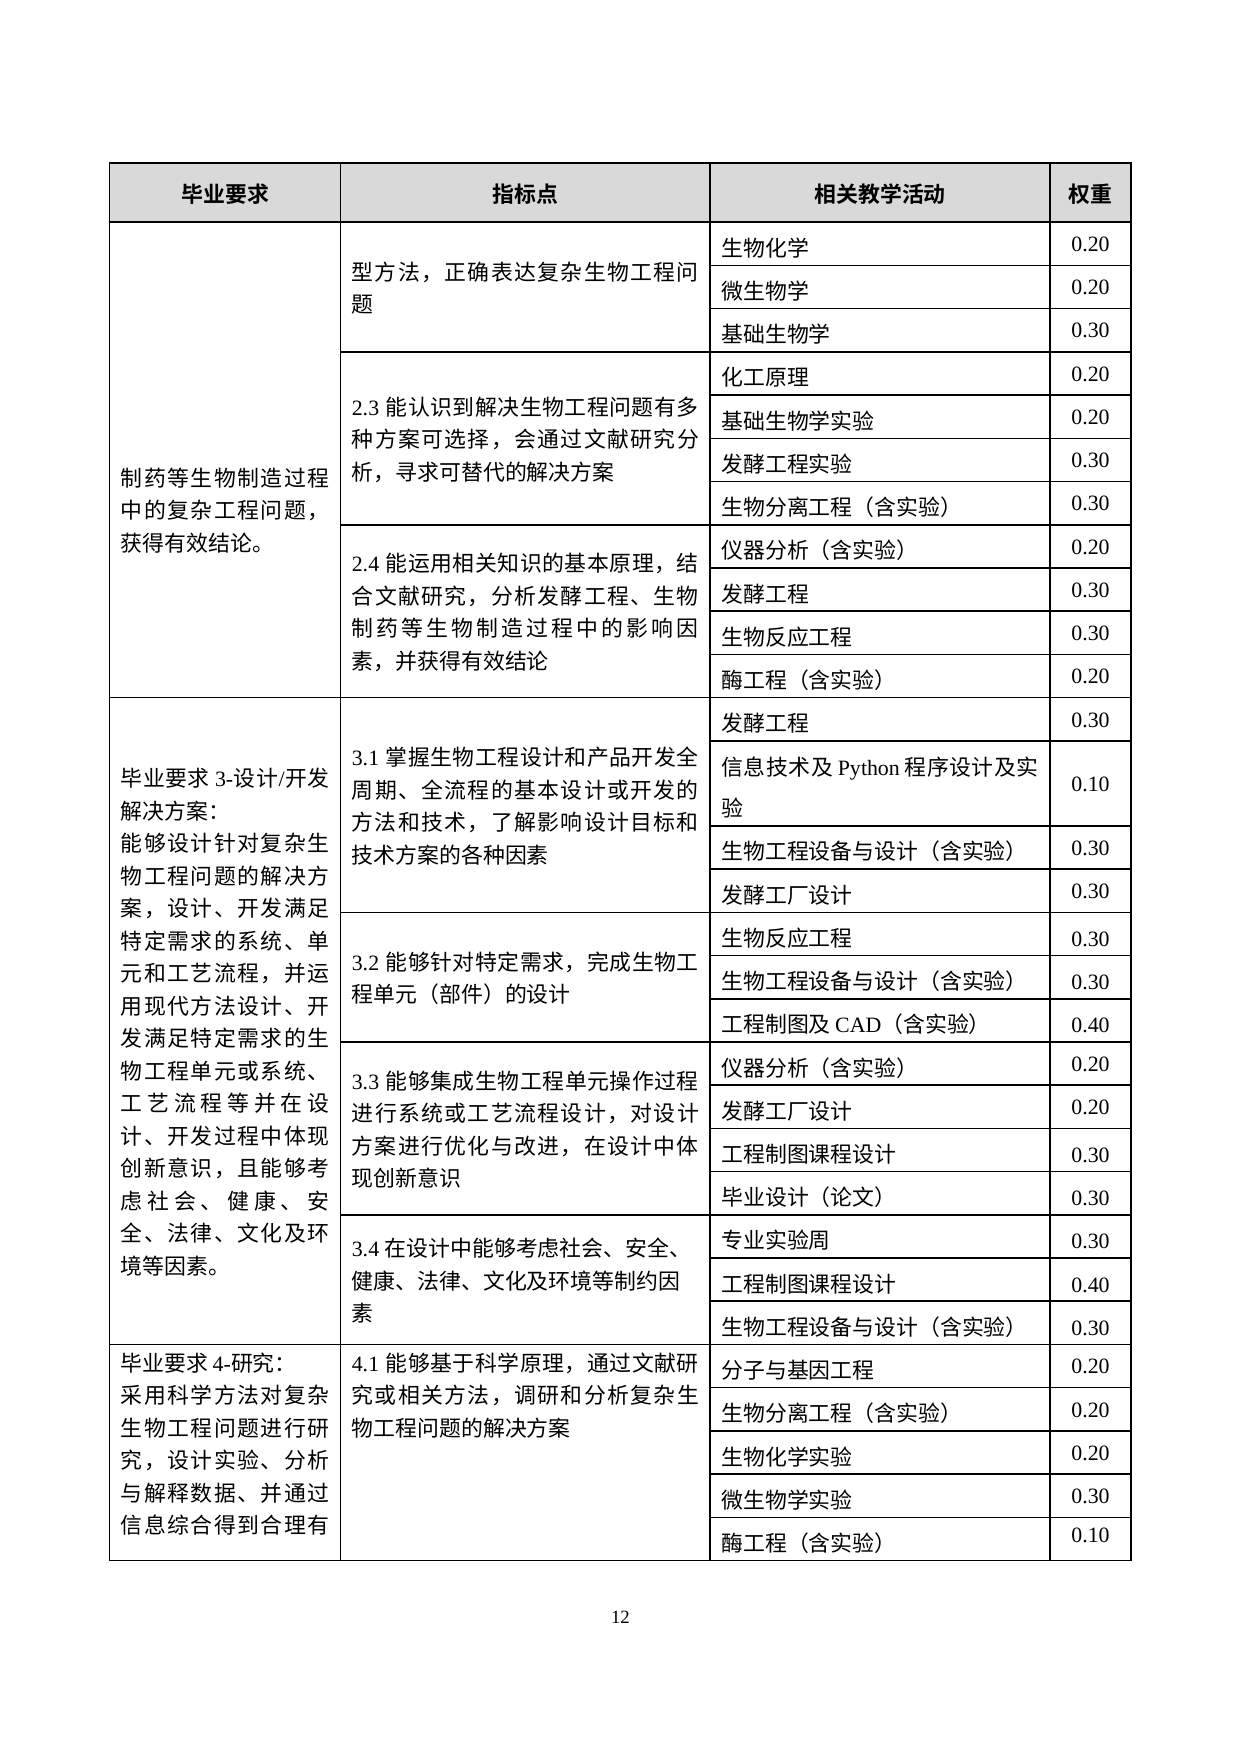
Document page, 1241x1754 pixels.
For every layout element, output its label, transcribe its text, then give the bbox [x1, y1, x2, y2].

table_header 相关教学活动 [711, 164, 1049, 221]
table_cell 发酵工厂设计 [711, 870, 1049, 911]
table_header 指标点 [341, 164, 709, 221]
table_cell 0.40 [1051, 1000, 1130, 1041]
table_cell 工程制图课程设计 [711, 1259, 1049, 1300]
table_cell 生物工程设备与设计（含实验） [711, 827, 1049, 868]
table_cell 分子与基因工程 [711, 1345, 1049, 1387]
table_cell 3.1 掌握生物工程设计和产品开发全周期、全流程的基本设计或开发的方法和技术，了解影响设计目标和技术方案的各种因素 [341, 698, 709, 911]
table_cell 0.30 [1051, 309, 1130, 351]
table_cell 生物反应工程 [711, 612, 1049, 653]
table_cell 0.40 [1051, 1259, 1130, 1300]
table_cell 0.30 [1051, 913, 1130, 954]
table_cell 生物化学 [711, 223, 1049, 264]
table_cell 0.30 [1051, 612, 1130, 653]
table_cell 0.20 [1051, 353, 1130, 394]
table_cell 0.30 [1051, 827, 1130, 868]
table_cell 0.30 [1051, 1302, 1130, 1344]
table_cell 酶工程（含实验） [711, 655, 1049, 697]
table_cell 基础生物学实验 [711, 396, 1049, 437]
table_cell 专业实验周 [711, 1216, 1049, 1257]
table_cell 酶工程（含实验） [711, 1518, 1049, 1560]
table_cell 0.10 [1051, 1518, 1130, 1560]
table_cell 基础生物学 [711, 309, 1049, 351]
table_cell 3.3 能够集成生物工程单元操作过程进行系统或工艺流程设计，对设计方案进行优化与改进，在设计中体现创新意识 [341, 1043, 709, 1214]
table_cell 毕业要求4-研究： 采用科学方法对复杂生物工程问题进行研究，设计实验、分析与解释数据、并通过信息综合得到合理有效的结论。 [110, 1345, 340, 1560]
table_cell 发酵工程 [711, 569, 1049, 610]
table_cell 化工原理 [711, 353, 1049, 394]
table_cell 0.20 [1051, 266, 1130, 308]
table_cell 发酵工程实验 [711, 439, 1049, 481]
table_cell 生物分离工程（含实验） [711, 1388, 1049, 1430]
table_cell 0.30 [1051, 1172, 1130, 1214]
table_cell 生物工程设备与设计（含实验） [711, 956, 1049, 998]
table_cell 0.30 [1051, 870, 1130, 911]
table_cell 仪器分析（含实验） [711, 526, 1049, 567]
table_cell 0.20 [1051, 526, 1130, 567]
table_cell 0.30 [1051, 1216, 1130, 1257]
table_cell 2.2 能够基于相关科学原理和数学模型方法，正确表达复杂生物工程问题 [341, 223, 709, 351]
table_cell 0.20 [1051, 655, 1130, 697]
table_cell 生物反应工程 [711, 913, 1049, 954]
table_header 毕业要求 [110, 164, 340, 221]
table_cell 信息技术及Python程序设计及实验 [711, 742, 1049, 825]
table_cell 0.30 [1051, 698, 1130, 740]
table_cell 0.10 [1051, 742, 1130, 825]
table_cell 0.20 [1051, 396, 1130, 437]
table_cell 生物分离工程（含实验） [711, 482, 1049, 524]
table_cell 发酵工程 [711, 698, 1049, 740]
table_cell 0.20 [1051, 1345, 1130, 1387]
table_cell 0.30 [1051, 439, 1130, 481]
table_cell 生物化学实验 [711, 1432, 1049, 1473]
table_cell 0.20 [1051, 223, 1130, 264]
table_cell 0.20 [1051, 1086, 1130, 1127]
table_cell 生物工程设备与设计（含实验） [711, 1302, 1049, 1344]
table_cell 毕业设计（论文） [711, 1172, 1049, 1214]
table_cell 0.30 [1051, 1475, 1130, 1517]
table_header 权重 [1051, 164, 1130, 221]
table_cell 毕业要求3-设计/开发解决方案： 能够设计针对复杂生物工程问题的解决方案，设计、开发满足特定需求的系统、单元和工艺流程，并运用现代方法设计、开发满足特定需求的生物工程单元或系统、工艺流程等并在设计、开发过程中体现创新意识，且能够考虑社会、健康、安全、法律、文化及环境等因素。 [110, 698, 340, 1344]
table_cell 工程制图课程设计 [711, 1129, 1049, 1171]
table_cell 仪器分析（含实验） [711, 1043, 1049, 1084]
table_cell 微生物学 [711, 266, 1049, 308]
table_cell 0.30 [1051, 956, 1130, 998]
table_cell 0.30 [1051, 482, 1130, 524]
table_cell 4.1 能够基于科学原理，通过文献研究或相关方法，调研和分析复杂生物工程问题的解决方案 [341, 1345, 709, 1560]
table_cell 2.4 能运用相关知识的基本原理，结合文献研究，分析发酵工程、生物制药等生物制造过程中的影响因素，并获得有效结论 [341, 526, 709, 697]
table_cell 2.3 能认识到解决生物工程问题有多种方案可选择，会通过文献研究分析，寻求可替代的解决方案 [341, 353, 709, 524]
table_cell 3.4 在设计中能够考虑社会、安全、健康、法律、文化及环境等制约因素 [341, 1216, 709, 1344]
table_cell 3.2 能够针对特定需求，完成生物工程单元（部件）的设计 [341, 913, 709, 1041]
table_cell 微生物学实验 [711, 1475, 1049, 1517]
table_cell 0.30 [1051, 1129, 1130, 1171]
table_cell 工程制图及CAD（含实验） [711, 1000, 1049, 1041]
table_cell 发酵工厂设计 [711, 1086, 1049, 1127]
table_cell 0.30 [1051, 569, 1130, 610]
table_cell 0.20 [1051, 1432, 1130, 1473]
table_cell 0.20 [1051, 1388, 1130, 1430]
table_cell 0.20 [1051, 1043, 1130, 1084]
